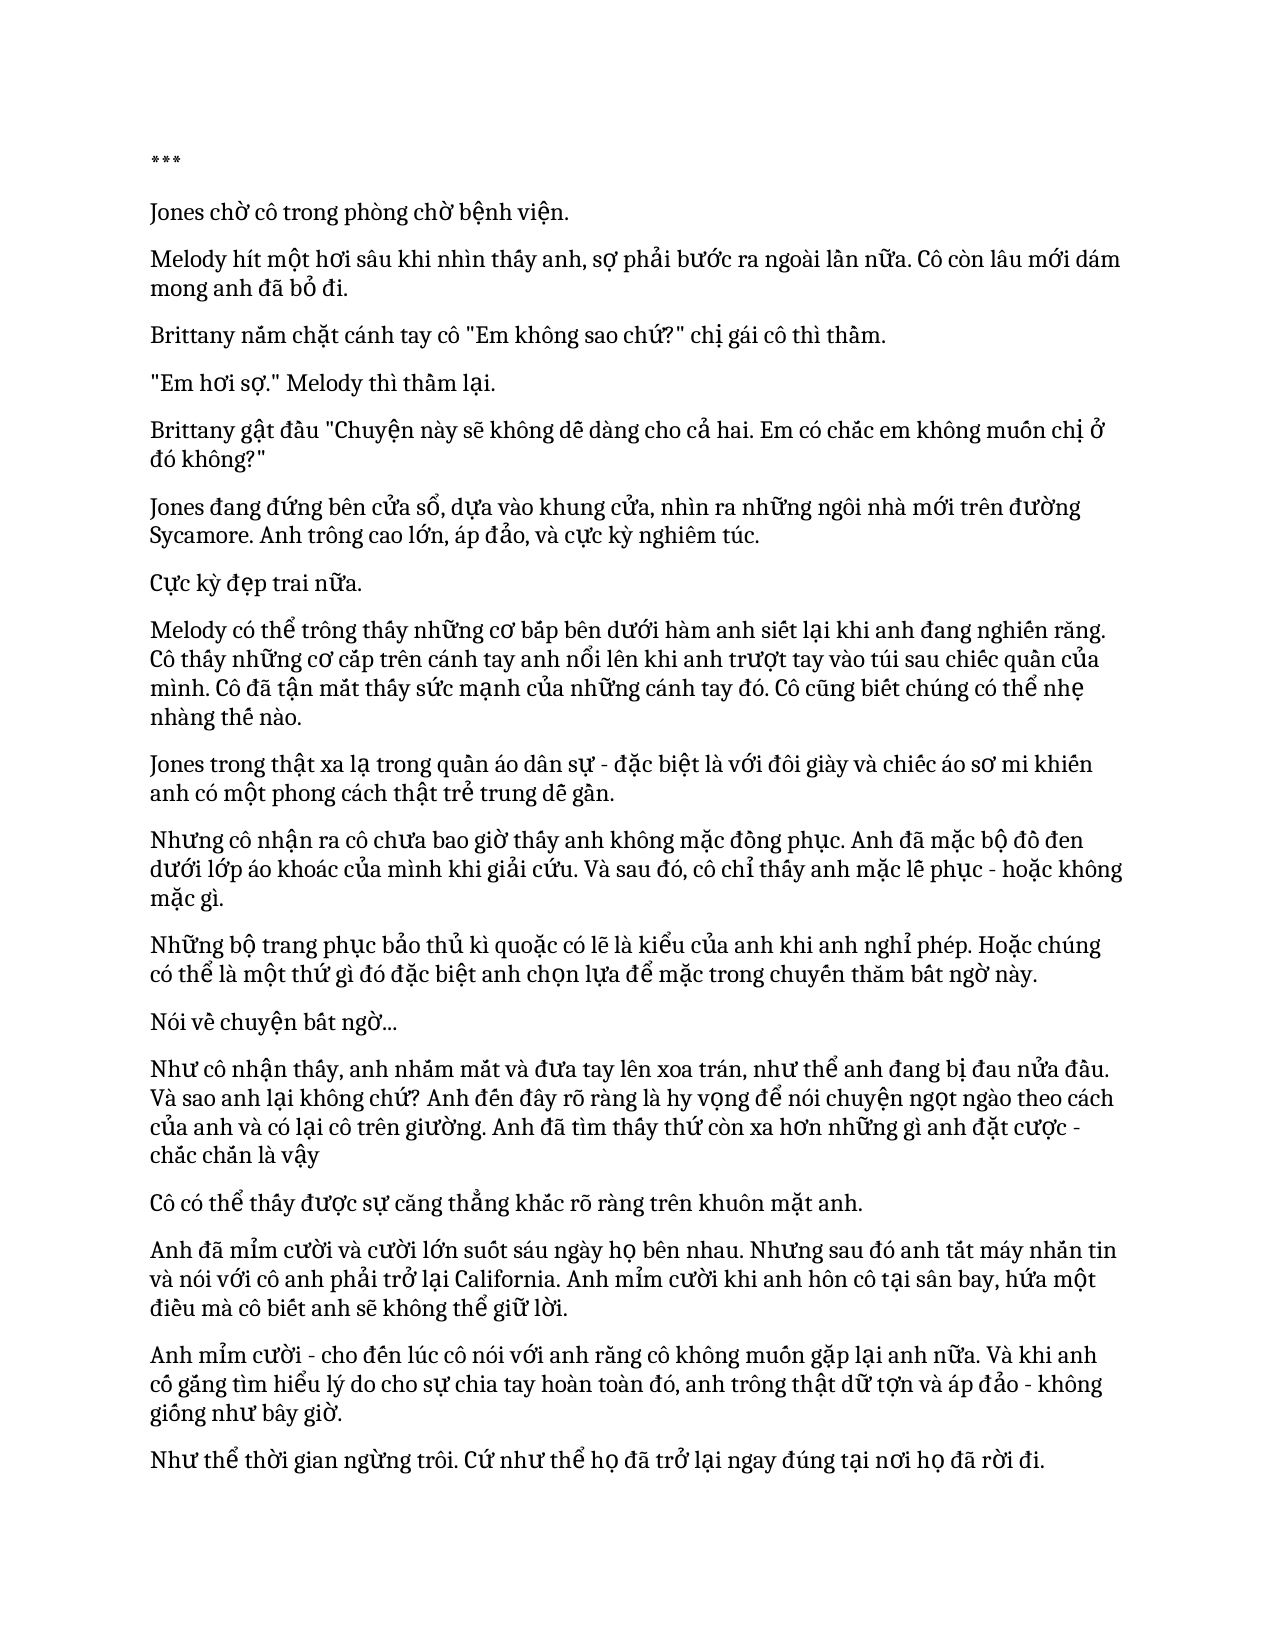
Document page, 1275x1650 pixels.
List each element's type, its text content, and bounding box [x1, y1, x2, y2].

text Anh mỉm cười - cho đến lúc cô nói với anh rằng cô không muốn gặp lại anh nữa. Và khi anh cố gắng tìm hiểu lý do cho sự chia tay hoàn toàn đó, anh trông thật dữ tợn và áp đảo - không giống như bây giờ. [150, 1341, 1125, 1427]
text *** [150, 150, 1125, 179]
text Melody có thể trông thấy những cơ bắp bên dưới hàm anh siết lại khi anh đang nghiến răng. Cô thấy những cơ cắp trên cánh tay anh nổi lên khi anh trượt tay vào túi sau chiếc quần của mình. Cô đã tận mắt thấy sức mạnh của những cánh tay đó. Cô cũng biết chúng có thể nhẹ nhàng thế nào. [150, 616, 1125, 731]
text Jones chờ cô trong phòng chờ bệnh viện. [150, 197, 1125, 226]
text Melody hít một hơi sâu khi nhìn thấy anh, sợ phải bước ra ngoài lần nữa. Cô còn lâu mới dám mong anh đã bỏ đi. [150, 245, 1125, 302]
text Như thể thời gian ngừng trôi. Cứ như thể họ đã trở lại ngay đúng tại nơi họ đã rời đi. [150, 1446, 1125, 1475]
text Nói về chuyện bất ngờ... [150, 1007, 1125, 1036]
text Brittany nắm chặt cánh tay cô "Em không sao chứ?" chị gái cô thì thầm. [150, 321, 1125, 350]
text Jones trong thật xa lạ trong quần áo dân sự - đặc biệt là với đôi giày và chiếc áo sơ mi khiến anh có một phong cách thật trẻ trung dễ gần. [150, 750, 1125, 807]
text Cô có thể thấy được sự căng thẳng khắc rõ ràng trên khuôn mặt anh. [150, 1189, 1125, 1217]
text "Em hơi sợ." Melody thì thầm lại. [150, 369, 1125, 397]
text Nhưng cô nhận ra cô chưa bao giờ thấy anh không mặc đồng phục. Anh đã mặc bộ đồ đen dưới lớp áo khoác của mình khi giải cứu. Và sau đó, cô chỉ thấy anh mặc lễ phục - hoặc không mặc gì. [150, 826, 1125, 912]
text Như cô nhận thấy, anh nhắm mắt và đưa tay lên xoa trán, như thể anh đang bị đau nửa đầu. Và sao anh lại không chứ? Anh đến đây rõ ràng là hy vọng để nói chuyện ngọt ngào theo cách của anh và có lại cô trên giường. Anh đã tìm thấy thứ còn xa hơn những gì anh đặt cược - chắc chắn là vậy [150, 1055, 1125, 1170]
text Jones đang đứng bên cửa sổ, dựa vào khung cửa, nhìn ra những ngôi nhà mới trên đường Sycamore. Anh trông cao lớn, áp đảo, và cực kỳ nghiêm túc. [150, 492, 1125, 550]
text Cực kỳ đẹp trai nữa. [150, 569, 1125, 597]
text Anh đã mỉm cười và cười lớn suốt sáu ngày họ bên nhau. Nhưng sau đó anh tắt máy nhắn tin và nói với cô anh phải trở lại California. Anh mỉm cười khi anh hôn cô tại sân bay, hứa một điều mà cô biết anh sẽ không thể giữ lời. [150, 1236, 1125, 1322]
text Brittany gật đầu "Chuyện này sẽ không dễ dàng cho cả hai. Em có chắc em không muốn chị ở đó không?" [150, 416, 1125, 474]
text Những bộ trang phục bảo thủ kì quoặc có lẽ là kiểu của anh khi anh nghỉ phép. Hoặc chúng có thể là một thứ gì đó đặc biệt anh chọn lựa để mặc trong chuyến thăm bất ngờ này. [150, 931, 1125, 989]
